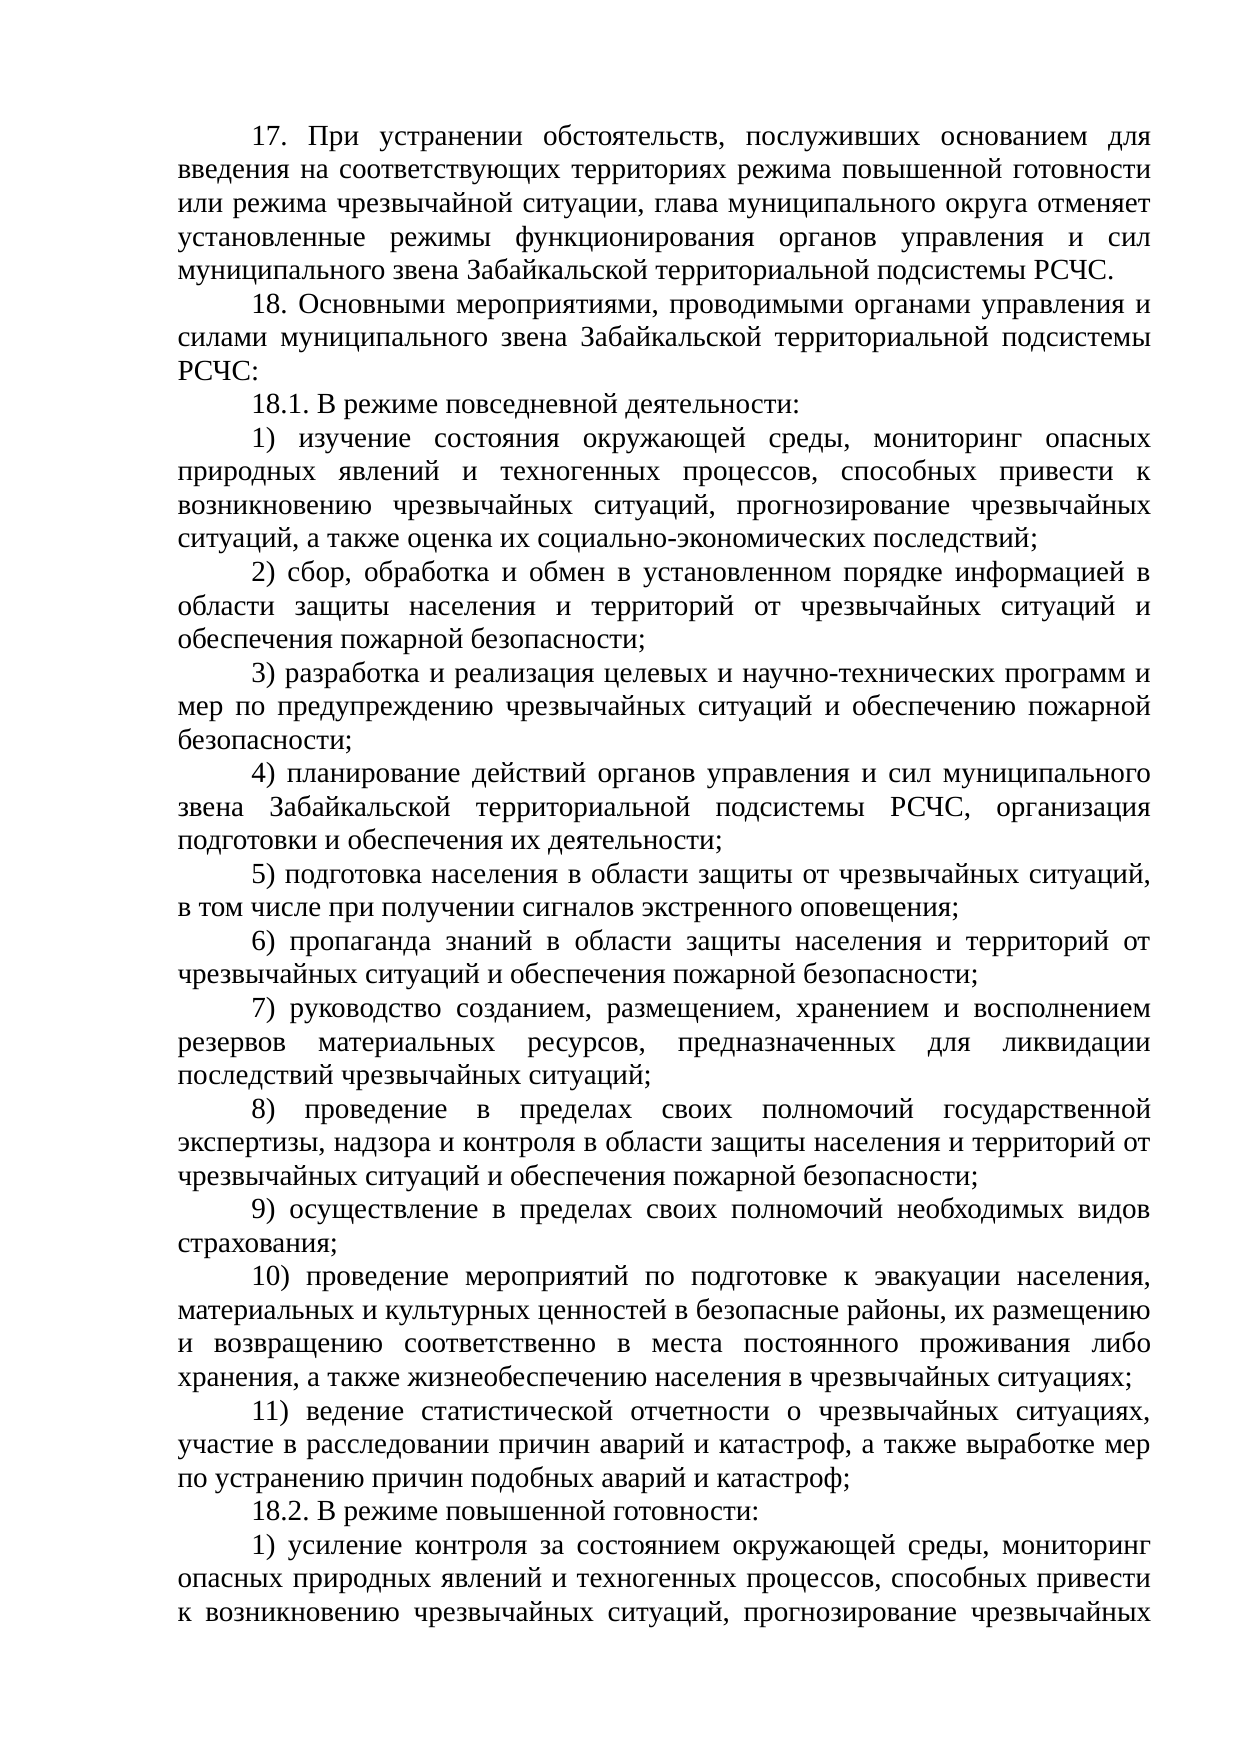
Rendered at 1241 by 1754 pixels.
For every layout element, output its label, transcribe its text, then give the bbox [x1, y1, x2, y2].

text 1) изучение состояния окружающей среды, мониторинг опасных природных явлений и техногенных процессов, способных привести к возникновению чрезвычайных ситуаций, прогнозирование чрезвычайных ситуаций, а также оценка их социально-экономических последствий; [177, 420, 1152, 554]
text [177, 1527, 1152, 1627]
text 2) сбор, обработка и обмен в установленном порядке информацией в области защиты населения и территорий от чрезвычайных ситуаций и обеспечения пожарной безопасности; [177, 554, 1152, 655]
text 5) подготовка населения в области защиты от чрезвычайных ситуаций, в том числе при получении сигналов экстренного оповещения; [177, 856, 1152, 923]
text 11) ведение статистической отчетности о чрезвычайных ситуациях, участие в расследовании причин аварий и катастроф, а также выработке мер по устранению причин подобных аварий и катастроф; [177, 1393, 1152, 1493]
text 6) пропаганда знаний в области защиты населения и территорий от чрезвычайных ситуаций и обеспечения пожарной безопасности; [177, 923, 1152, 990]
text 3) разработка и реализация целевых и научно-технических программ и мер по предупреждению чрезвычайных ситуаций и обеспечению пожарной безопасности; [177, 655, 1152, 755]
text 18.2. В режиме повышенной готовности: [177, 1493, 1152, 1527]
text 7) руководство созданием, размещением, хранением и восполнением резервов материальных ресурсов, предназначенных для ликвидации последствий чрезвычайных ситуаций; [177, 990, 1152, 1091]
text 18.1. В режиме повседневной деятельности: [177, 386, 1152, 420]
text 10) проведение мероприятий по подготовке к эвакуации населения, материальных и культурных ценностей в безопасные районы, их размещению и возвращению соответственно в места постоянного проживания либо хранения, а также жизнеобеспечению населения в чрезвычайных ситуациях; [177, 1258, 1152, 1393]
text 18. Основными мероприятиями, проводимыми органами управления и силами муниципального звена Забайкальской территориальной подсистемы РСЧС: [177, 286, 1152, 386]
text 8) проведение в пределах своих полномочий государственной экспертизы, надзора и контроля в области защиты населения и территорий от чрезвычайных ситуаций и обеспечения пожарной безопасности; [177, 1091, 1152, 1191]
text 17. При устранении обстоятельств, послуживших основанием для введения на соответствующих территориях режима повышенной готовности или режима чрезвычайной ситуации, глава муниципального округа отменяет установленные режимы функционирования органов управления и сил муниципального звена Забайкальской территориальной подсистемы РСЧС. [177, 118, 1152, 286]
text 9) осуществление в пределах своих полномочий необходимых видов страхования; [177, 1191, 1152, 1258]
text 4) планирование действий органов управления и сил муниципального звена Забайкальской территориальной подсистемы РСЧС, организация подготовки и обеспечения их деятельности; [177, 755, 1152, 856]
